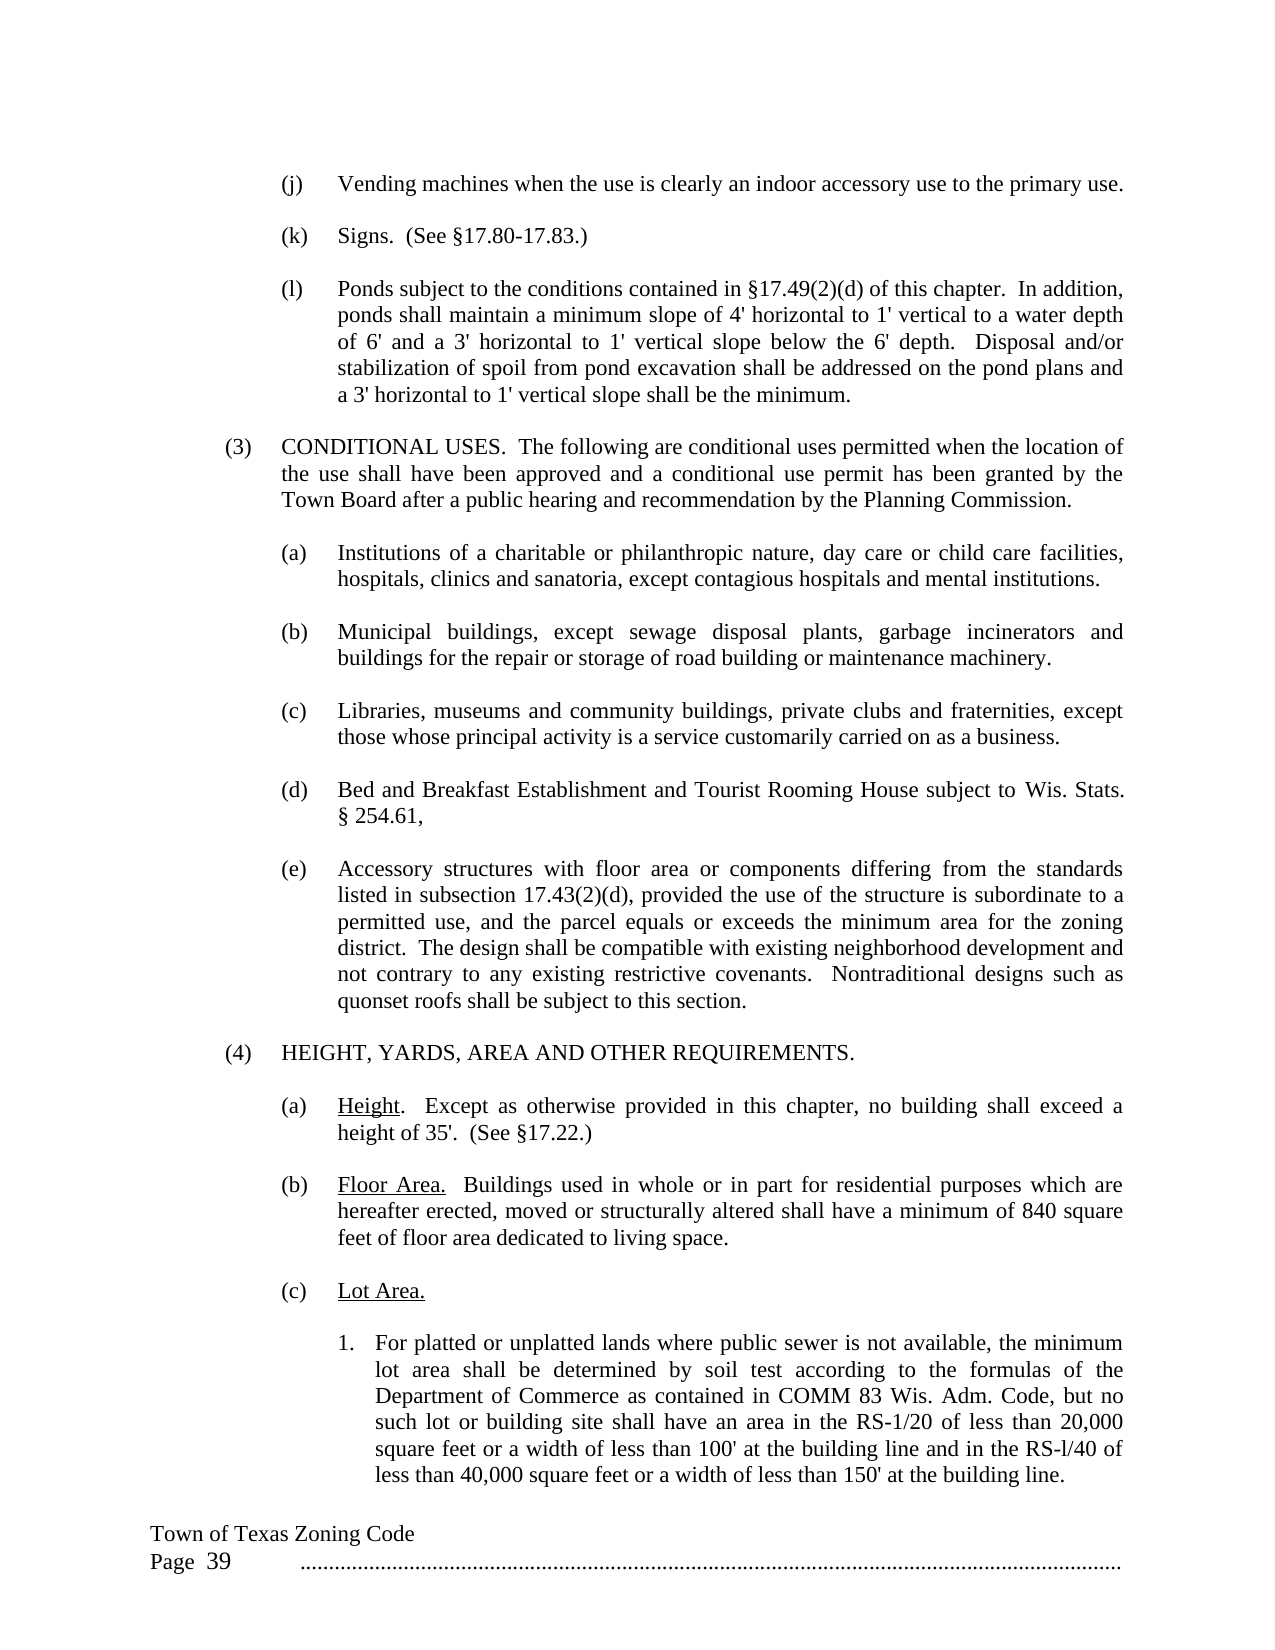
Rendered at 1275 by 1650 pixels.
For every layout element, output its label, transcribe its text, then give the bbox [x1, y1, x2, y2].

text (4) HEIGHT, YARDS, AREA AND OTHER REQUIREMENTS. [225, 1039, 1125, 1066]
text (j) Vending machines when the use is clearly an indoor accessory use to the primary use. [281, 170, 1125, 196]
text (l) Ponds subject to the conditions contained in §17.49(2)(d) of this chapter. In addition, ponds shall maintain a minimum slope of 4' horizontal to 1' vertical to a water depth of 6' and a 3' horizontal to 1' vertical slope below the 6' depth. Disposal and/or stabilization of spoil from pond excavation shall be addressed on the pond plans and a 3' horizontal to 1' vertical slope shall be the minimum. [281, 275, 1125, 407]
text (a) Institutions of a charitable or philanthropic nature, day care or child care facilities, hospitals, clinics and sanatoria, except contagious hospitals and mental institutions. [281, 539, 1125, 591]
text (c) Libraries, museums and community buildings, private clubs and fraternities, except those whose principal activity is a service customarily carried on as a business. [281, 697, 1125, 749]
text (b) Municipal buildings, except sewage disposal plants, garbage incinerators and buildings for the repair or storage of road building or maintenance machinery. [281, 618, 1125, 671]
text (c) Lot Area. [281, 1277, 1125, 1303]
text (e) Accessory structures with floor area or components differing from the standards listed in subsection 17.43(2)(d), provided the use of the structure is subordinate to a permitted use, and the parcel equals or exceeds the minimum area for the zoning district. The design shall be compatible with existing neighborhood development and not contrary to any existing restrictive covenants. Nontraditional designs such as quonset roofs shall be subject to this section. [281, 855, 1125, 1013]
text (b) Floor Area. Buildings used in whole or in part for residential purposes which are hereafter erected, moved or structurally altered shall have a minimum of 840 square feet of floor area dedicated to living space. [281, 1171, 1125, 1250]
text (d) Bed and Breakfast Establishment and Tourist Rooming House subject to 254.61, [281, 776, 1125, 829]
text (3) CONDITIONAL USES. The following are conditional uses permitted when the location of the use shall have been approved and a conditional use permit has been granted by the Town Board after a public hearing and recommendation by the Planning Commission. [225, 433, 1125, 512]
text (a) Height. Except as otherwise provided in this chapter, no building shall exceed a height of 35'. (See §17.22.) [281, 1092, 1125, 1145]
text (k) Signs. (See §17.80-17.83.) [281, 222, 1125, 249]
list For platted or unplatted lands where public sewer is not available, the minimum lot area shall be determined by soil test according to the formulas of the Department of Commerce as contained in COMM 83 Wis. Adm. Code, but no such lot or building site shall have an area in the RS-1/20 of less than 20,000 square feet or a width of less than 100' at the building line and in the RS-l/40 of less than 40,000 square feet or a width of less than 150' at the building line. [337, 1329, 1125, 1487]
